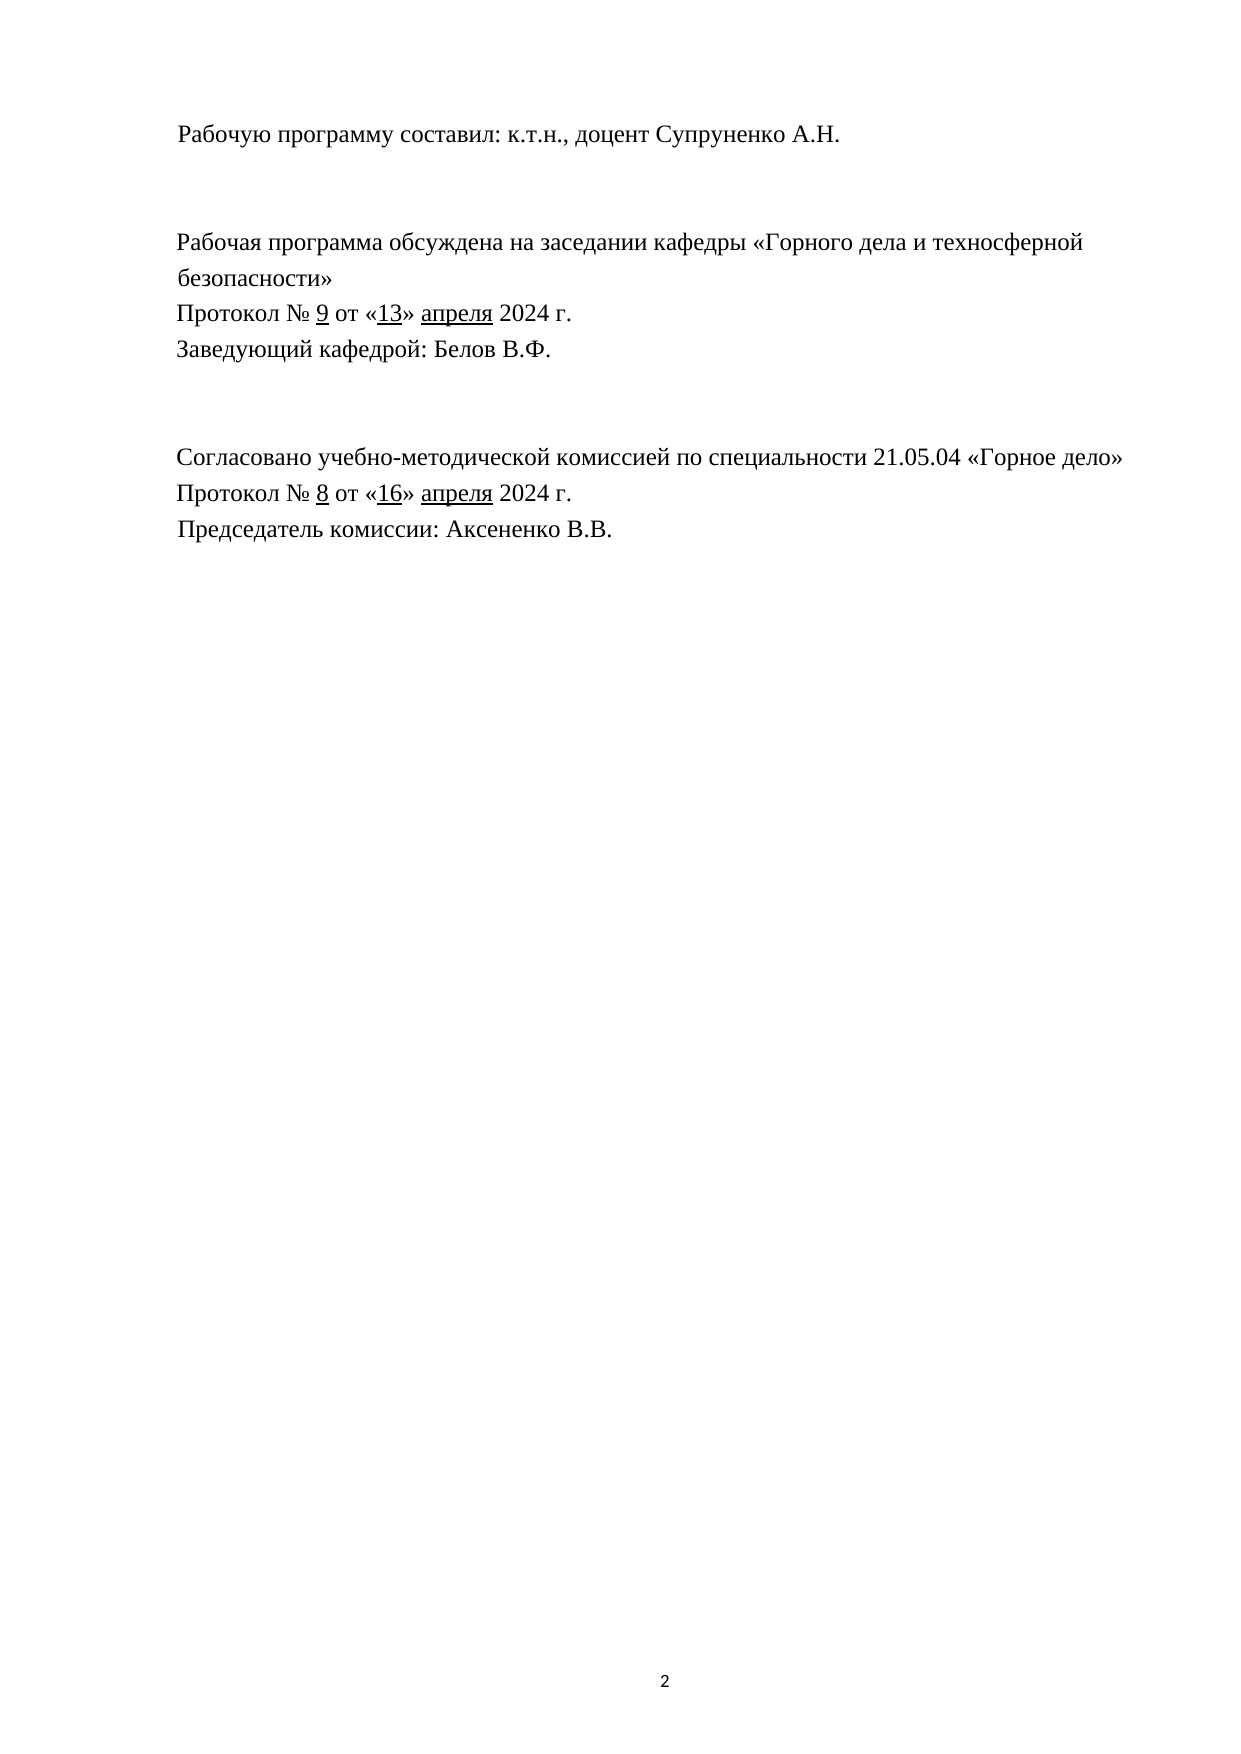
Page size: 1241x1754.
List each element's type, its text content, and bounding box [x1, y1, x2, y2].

text Согласовано учебно-методической комиссией по специальности 21.05.04 «Горное дело» [176, 442, 1153, 471]
text Председатель комиссии: Аксененко В.В. [177, 514, 1153, 543]
text Протокол № 9 от «13» апреля 2024 г. [176, 298, 1153, 327]
text Заведующий кафедрой: Белов В.Ф. [176, 334, 1153, 363]
text Рабочая программа обсуждена на заседании кафедры «Горного дела и техносферной безопасности» [176, 227, 1153, 291]
text Рабочую программу составил: к.т.н., доцент Супруненко А.Н. [177, 119, 1153, 148]
text Протокол № 8 от «16» апреля 2024 г. [176, 478, 1153, 507]
